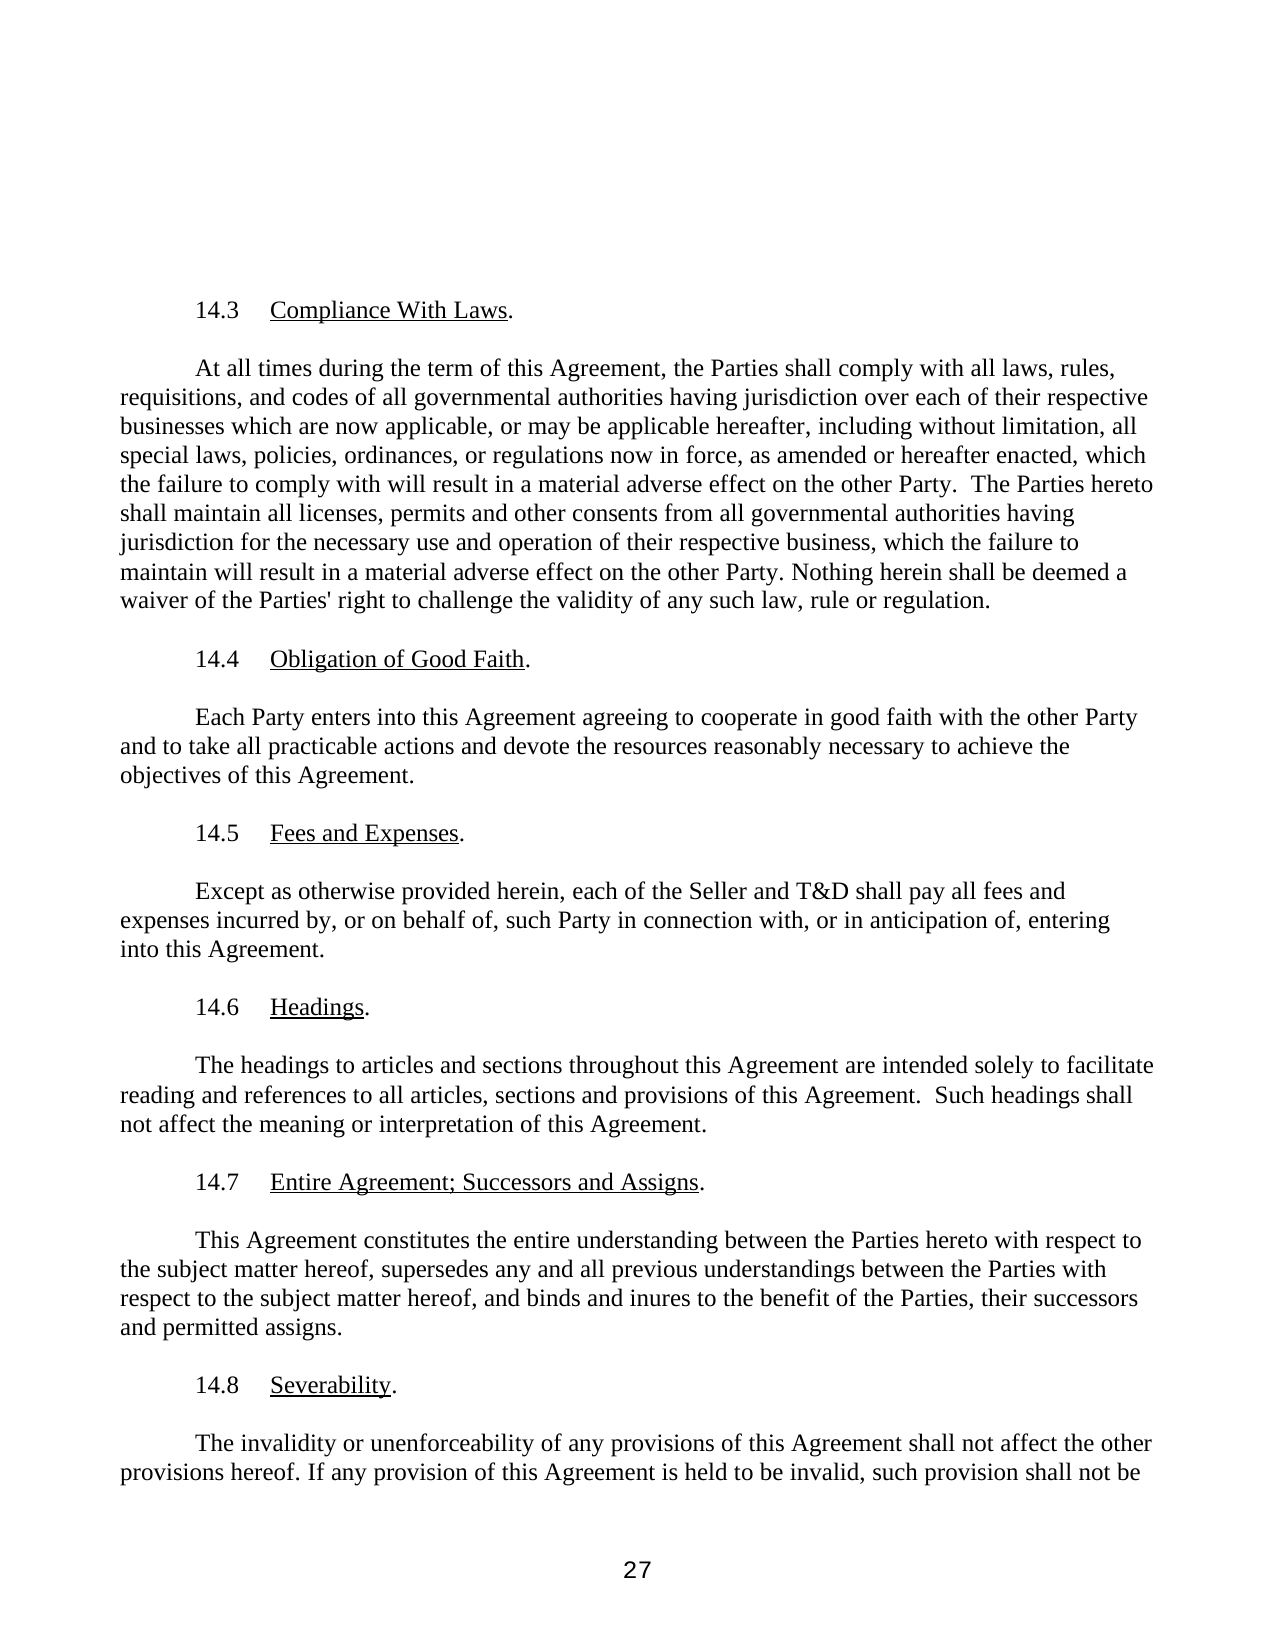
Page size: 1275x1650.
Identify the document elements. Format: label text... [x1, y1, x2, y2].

text The headings to articles and sections throughout this Agreement are intended solely to facilitate reading and references to all articles, sections and provisions of this Agreement. Such headings shall not affect the meaning or interpretation of this Agreement. [120, 1050, 1155, 1138]
text 14.4 Obligation of Good Faith. [120, 643, 1155, 673]
text This Agreement constitutes the entire understanding between the Parties hereto with respect to the subject matter hereof, supersedes any and all previous understandings between the Parties with respect to the subject matter hereof, and binds and inures to the benefit of the Parties, their successors and permitted assigns. [120, 1225, 1155, 1341]
text Each Party enters into this Agreement agreeing to cooperate in good faith with the other Party and to take all practicable actions and devote the resources reasonably necessary to achieve the objectives of this Agreement. [120, 702, 1155, 789]
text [120, 1428, 1155, 1486]
text 14.8 Severability. [120, 1370, 1155, 1399]
text At all times during the term of this Agreement, the Parties shall comply with all laws, rules, requisitions, and codes of all governmental authorities having jurisdiction over each of their respective businesses which are now applicable, or may be applicable hereafter, including without limitation, all special laws, policies, ordinances, or regulations now in force, as amended or hereafter enacted, which the failure to comply with will result in a material adverse effect on the other Party. The Parties hereto shall maintain all licenses, permits and other consents from all governmental authorities having jurisdiction for the necessary use and operation of their respective business, which the failure to maintain will result in a material adverse effect on the other Party. Nothing herein shall be deemed a waiver of the Parties' right to challenge the validity of any such law, rule or regulation. [120, 353, 1155, 614]
text 14.3 Compliance With Laws. [120, 295, 1155, 324]
text Except as otherwise provided herein, each of the Seller and T&D shall pay all fees and expenses incurred by, or on behalf of, such Party in connection with, or in anticipation of, entering into this Agreement. [120, 876, 1155, 963]
text 14.5 Fees and Expenses. [120, 818, 1155, 847]
text 14.7 Entire Agreement; Successors and Assigns. [120, 1167, 1155, 1196]
text 14.6 Headings. [120, 992, 1155, 1021]
